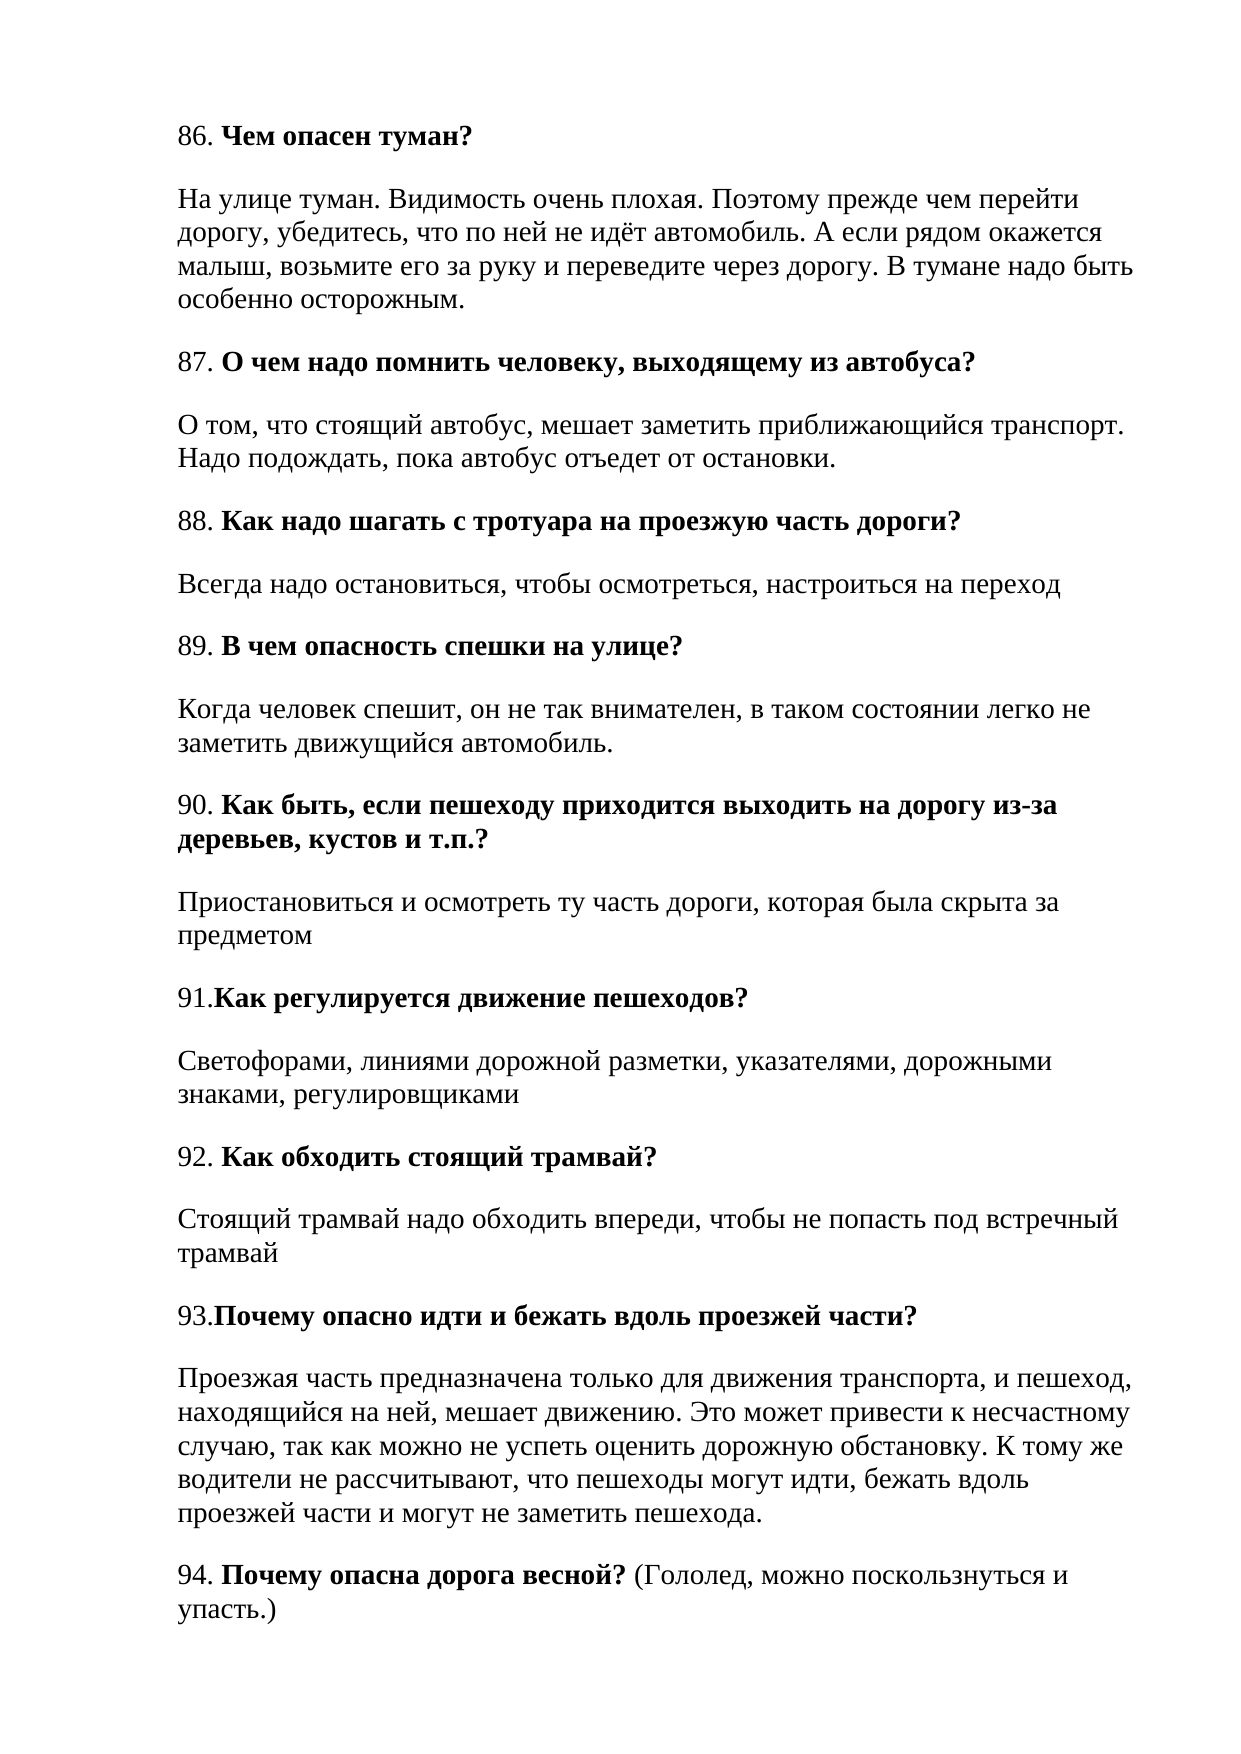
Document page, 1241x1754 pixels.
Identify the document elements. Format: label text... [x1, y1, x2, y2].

text Проезжая часть предназначена только для движения транспорта, и пешеход, находящийся на ней, мешает движению. Это может привести к несчастному случаю, так как можно не успеть оценить дорожную обстановку. К тому же водители не рассчитывают, что пешеходы могут идти, бежать вдоль проезжей части и могут не заметить пешехода. [177, 1361, 1152, 1528]
text 94. Почему опасна дорога весной? (Гололед, можно поскользнуться и упасть.) [177, 1557, 1152, 1624]
text 91.Как регулируется движение пешеходов? [177, 980, 1152, 1013]
text 93.Почему опасно идти и бежать вдоль проезжей части? [177, 1298, 1152, 1331]
text Светофорами, линиями дорожной разметки, указателями, дорожными знаками, регулировщиками [177, 1043, 1152, 1110]
text Всегда надо остановиться, чтобы осмотреться, настроиться на переход [177, 566, 1152, 599]
text Когда человек спешит, он не так внимателен, в таком состоянии легко не заметить движущийся автомобиль. [177, 691, 1152, 758]
text О том, что стоящий автобус, мешает заметить приближающийся транспорт. Надо подождать, пока автобус отъедет от остановки. [177, 407, 1152, 474]
text 90. Как быть, если пешеходу приходится выходить на дорогу из-за деревьев, кустов и т.п.? [177, 787, 1152, 854]
text Стоящий трамвай надо обходить впереди, чтобы не попасть под встречный трамвай [177, 1202, 1152, 1269]
text 92. Как обходить стоящий трамвай? [177, 1139, 1152, 1172]
text Приостановиться и осмотреть ту часть дороги, которая была скрыта за предметом [177, 884, 1152, 951]
text 87. О чем надо помнить человеку, выходящему из автобуса? [177, 344, 1152, 378]
text 86. Чем опасен туман? [177, 118, 1152, 152]
text 88. Как надо шагать с тротуара на проезжую часть дороги? [177, 503, 1152, 537]
text На улице туман. Видимость очень плохая. Поэтому прежде чем перейти дорогу, убедитесь, что по ней не идёт автомобиль. А если рядом окажется малыш, возьмите его за руку и переведите через дорогу. В тумане надо быть особенно осторожным. [177, 181, 1152, 315]
text 89. В чем опасность спешки на улице? [177, 628, 1152, 662]
